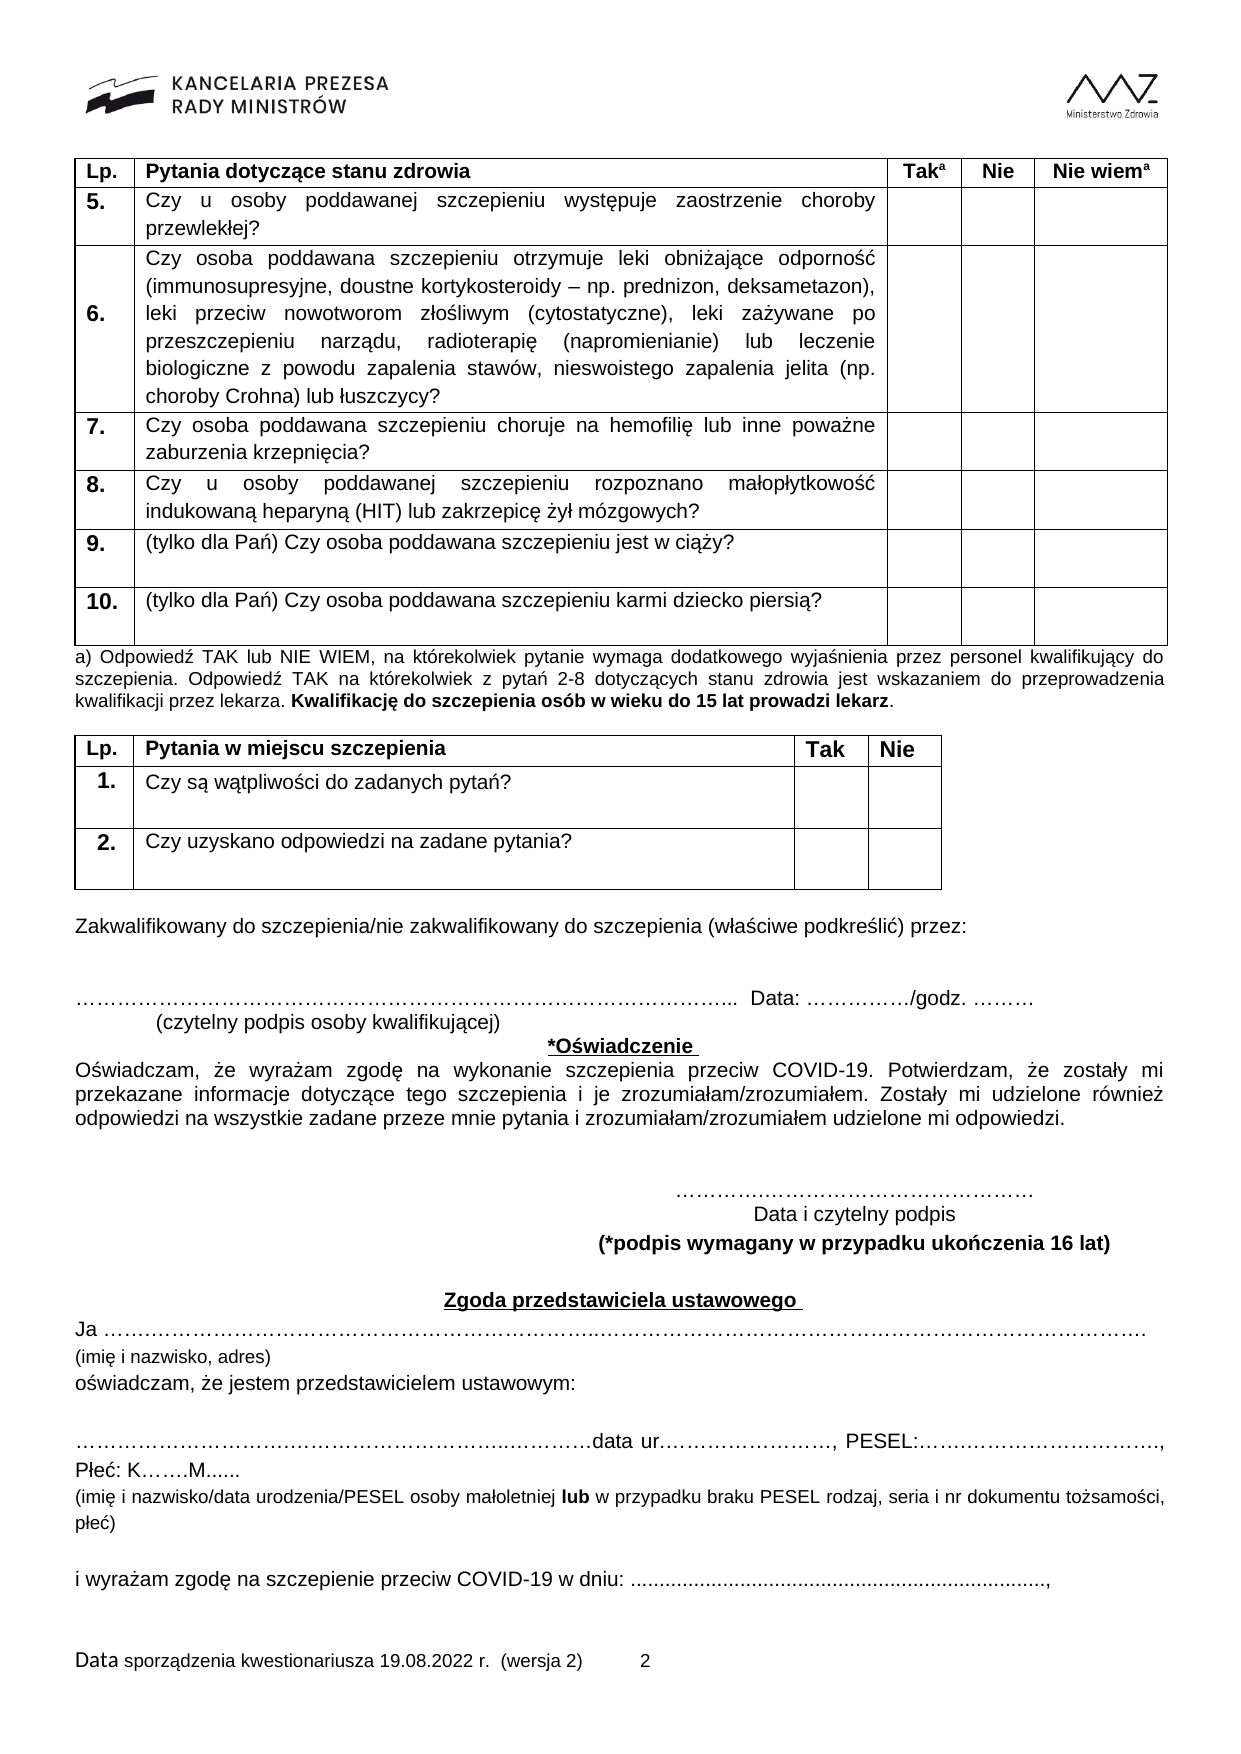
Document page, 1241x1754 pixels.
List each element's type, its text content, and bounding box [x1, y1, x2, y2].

text Zakwalifikowany do szczepienia/nie zakwalifikowany do szczepienia (właściwe podkreślić) przez: [75, 914, 1165, 938]
table_cell [76, 471, 134, 528]
table_cell [962, 471, 1034, 528]
table_cell [795, 829, 868, 889]
table_cell [76, 530, 134, 587]
table_cell [888, 588, 961, 645]
text Oświadczam, że wyrażam zgodę na wykonanie szczepienia przeciw COVID-19. Potwierdzam, że zostały mi przekazane informacje dotyczące tego szczepienia i je zrozumiałam/zrozumiałem. Zostały mi udzielone również odpowiedzi na wszystkie zadane przeze mnie pytania i zrozumiałam/zrozumiałem udzielone mi odpowiedzi. [75, 1058, 1165, 1130]
text …………………………………………………………………………………... Data: ……………/godz. ……… [75, 986, 1165, 1010]
text ………….………………………………… [75, 1178, 1165, 1202]
table_cell [1035, 413, 1167, 470]
text *Oświadczenie [75, 1034, 1165, 1058]
table_cell [962, 588, 1034, 645]
text i wyrażam zgodę na szczepienie przeciw COVID-19 w dniu: ........................................................................, [75, 1567, 1165, 1591]
table_cell [76, 767, 133, 828]
table_cell [795, 767, 868, 828]
table_header Lp. [76, 736, 133, 766]
table_cell [1035, 588, 1167, 645]
table_cell [888, 471, 961, 528]
text (imię i nazwisko/data urodzenia/PESEL osoby małoletniej lub w przypadku braku PESEL rodzaj, seria i nr dokumentu tożsamości, płeć) [75, 1486, 1165, 1534]
picture [73, 67, 402, 122]
table_cell [888, 246, 961, 412]
table_cell Czy uzyskano odpowiedzi na zadane pytania? [134, 829, 794, 889]
table_header Taka [888, 159, 961, 187]
table_cell [888, 530, 961, 587]
table_header Nie wiema [1035, 159, 1167, 187]
table_cell [869, 767, 941, 828]
table_cell Czy są wątpliwości do zadanych pytań? [134, 767, 794, 828]
table_cell Czy u osoby poddawanej szczepieniu rozpoznano małopłytkowość indukowaną heparyną (HIT) lub zakrzepicę żył mózgowych? [135, 471, 887, 528]
text ………………………….…………………………..…………data ur.……………………, PESEL:…….………………………., Płeć: K…….M...... [75, 1429, 1165, 1481]
table_header Tak [795, 736, 868, 766]
text Ja …….………………………………………………………..……………………………………………………………………. [75, 1317, 1165, 1341]
table_cell [869, 829, 941, 889]
table_header Pytania w miejscu szczepienia [134, 736, 794, 766]
picture [1052, 67, 1167, 127]
text (*podpis wymagany w przypadku ukończenia 16 lat) [75, 1230, 1165, 1254]
text Data i czytelny podpis [75, 1202, 1165, 1226]
text oświadczam, że jestem przedstawicielem ustawowym: [75, 1371, 1165, 1395]
table_cell Czy osoba poddawana szczepieniu choruje na hemofilię lub inne poważne zaburzenia krzepnięcia? [135, 413, 887, 470]
table_cell [76, 588, 134, 645]
table_cell [962, 530, 1034, 587]
table_cell [888, 413, 961, 470]
table_cell (tylko dla Pań) Czy osoba poddawana szczepieniu karmi dziecko piersią? [135, 588, 887, 645]
table_cell [1035, 188, 1167, 245]
table_header Lp. [76, 159, 134, 187]
table_cell [962, 188, 1034, 245]
table_cell Czy u osoby poddawanej szczepieniu występuje zaostrzenie choroby przewlekłej? [135, 188, 887, 245]
text (imię i nazwisko, adres) [75, 1345, 1165, 1367]
table_cell Czy osoba poddawana szczepieniu otrzymuje leki obniżające odporność (immunosupresyjne, doustne kortykosteroidy – np. prednizon, deksametazon), leki przeciw nowotworom złośliwym (cytostatyczne), leki zażywane po przeszczepieniu narządu, radioterapię (napromienianie) lub leczenie biologiczne z powodu zapalenia stawów, nieswoistego zapalenia jelita (np. choroby Crohna) lub łuszczycy? [135, 246, 887, 412]
text (czytelny podpis osoby kwalifikującej) [75, 1010, 1165, 1034]
table_header Nie [869, 736, 941, 766]
table_cell [962, 246, 1034, 412]
table_cell [76, 246, 134, 412]
table_cell [962, 413, 1034, 470]
text a) Odpowiedź TAK lub NIE WIEM, na którekolwiek pytanie wymaga dodatkowego wyjaśnienia przez personel kwalifikujący do szczepienia. Odpowiedź TAK na którekolwiek z pytań 2-8 dotyczących stanu zdrowia jest wskazaniem do przeprowadzenia kwalifikacji przez lekarza. Kwalifikację do szczepienia osób w wieku do 15 lat prowadzi lekarz. [75, 646, 1165, 711]
table_header Pytania dotyczące stanu zdrowia [135, 159, 887, 187]
table_cell (tylko dla Pań) Czy osoba poddawana szczepieniu jest w ciąży? [135, 530, 887, 587]
table_cell [76, 413, 134, 470]
table_cell [1035, 530, 1167, 587]
text Zgoda przedstawiciela ustawowego [370, 1288, 1165, 1312]
table_cell [1035, 246, 1167, 412]
table_cell [76, 188, 134, 245]
table_cell [888, 188, 961, 245]
table_cell [76, 829, 133, 889]
table_cell [1035, 471, 1167, 528]
table_header Nie [962, 159, 1034, 187]
